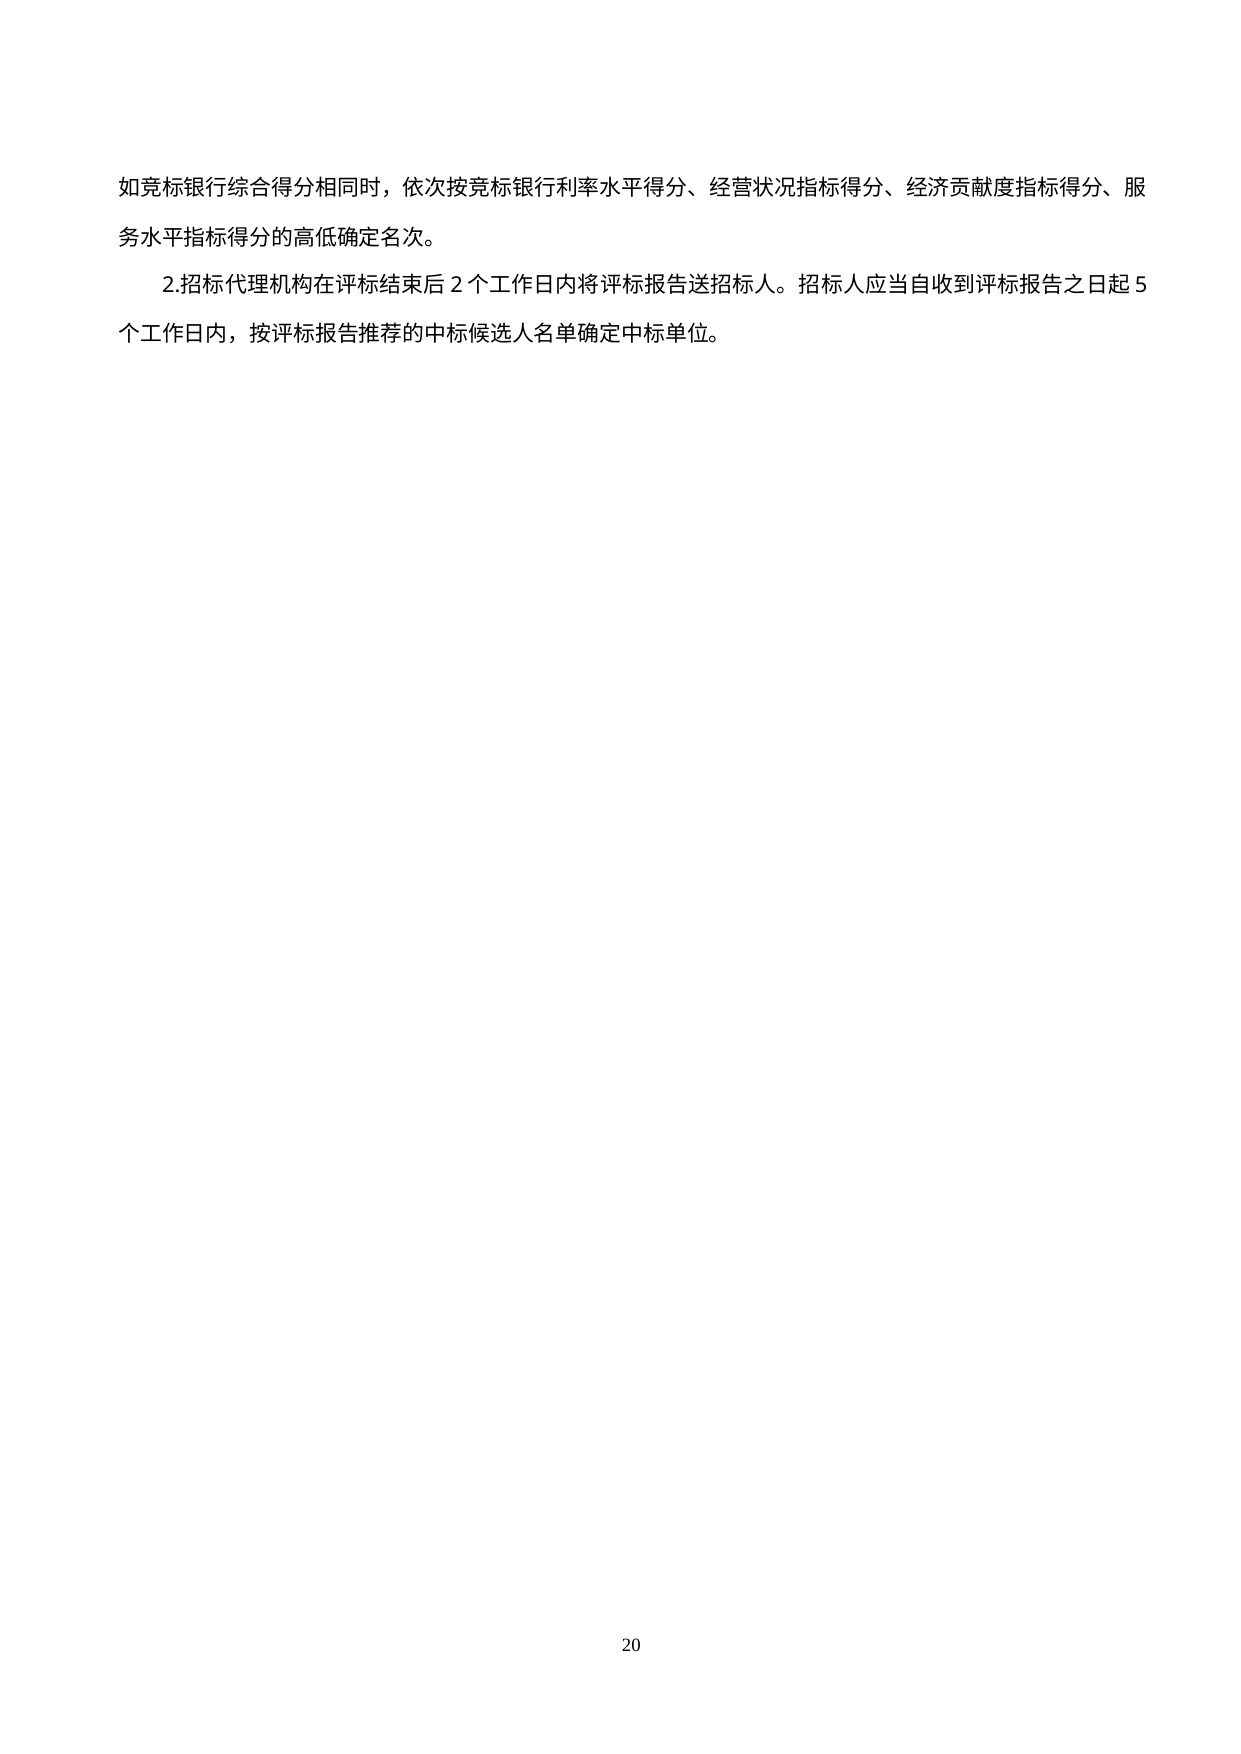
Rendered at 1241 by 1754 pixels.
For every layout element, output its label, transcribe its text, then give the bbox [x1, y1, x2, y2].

text 2.招标代理机构在评标结束后2个工作日内将评标报告送招标人。招标人应当自收到评标报告之日起5个工作日内，按评标报告推荐的中标候选人名单确定中标单位。 [118, 263, 1147, 352]
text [118, 166, 1147, 255]
